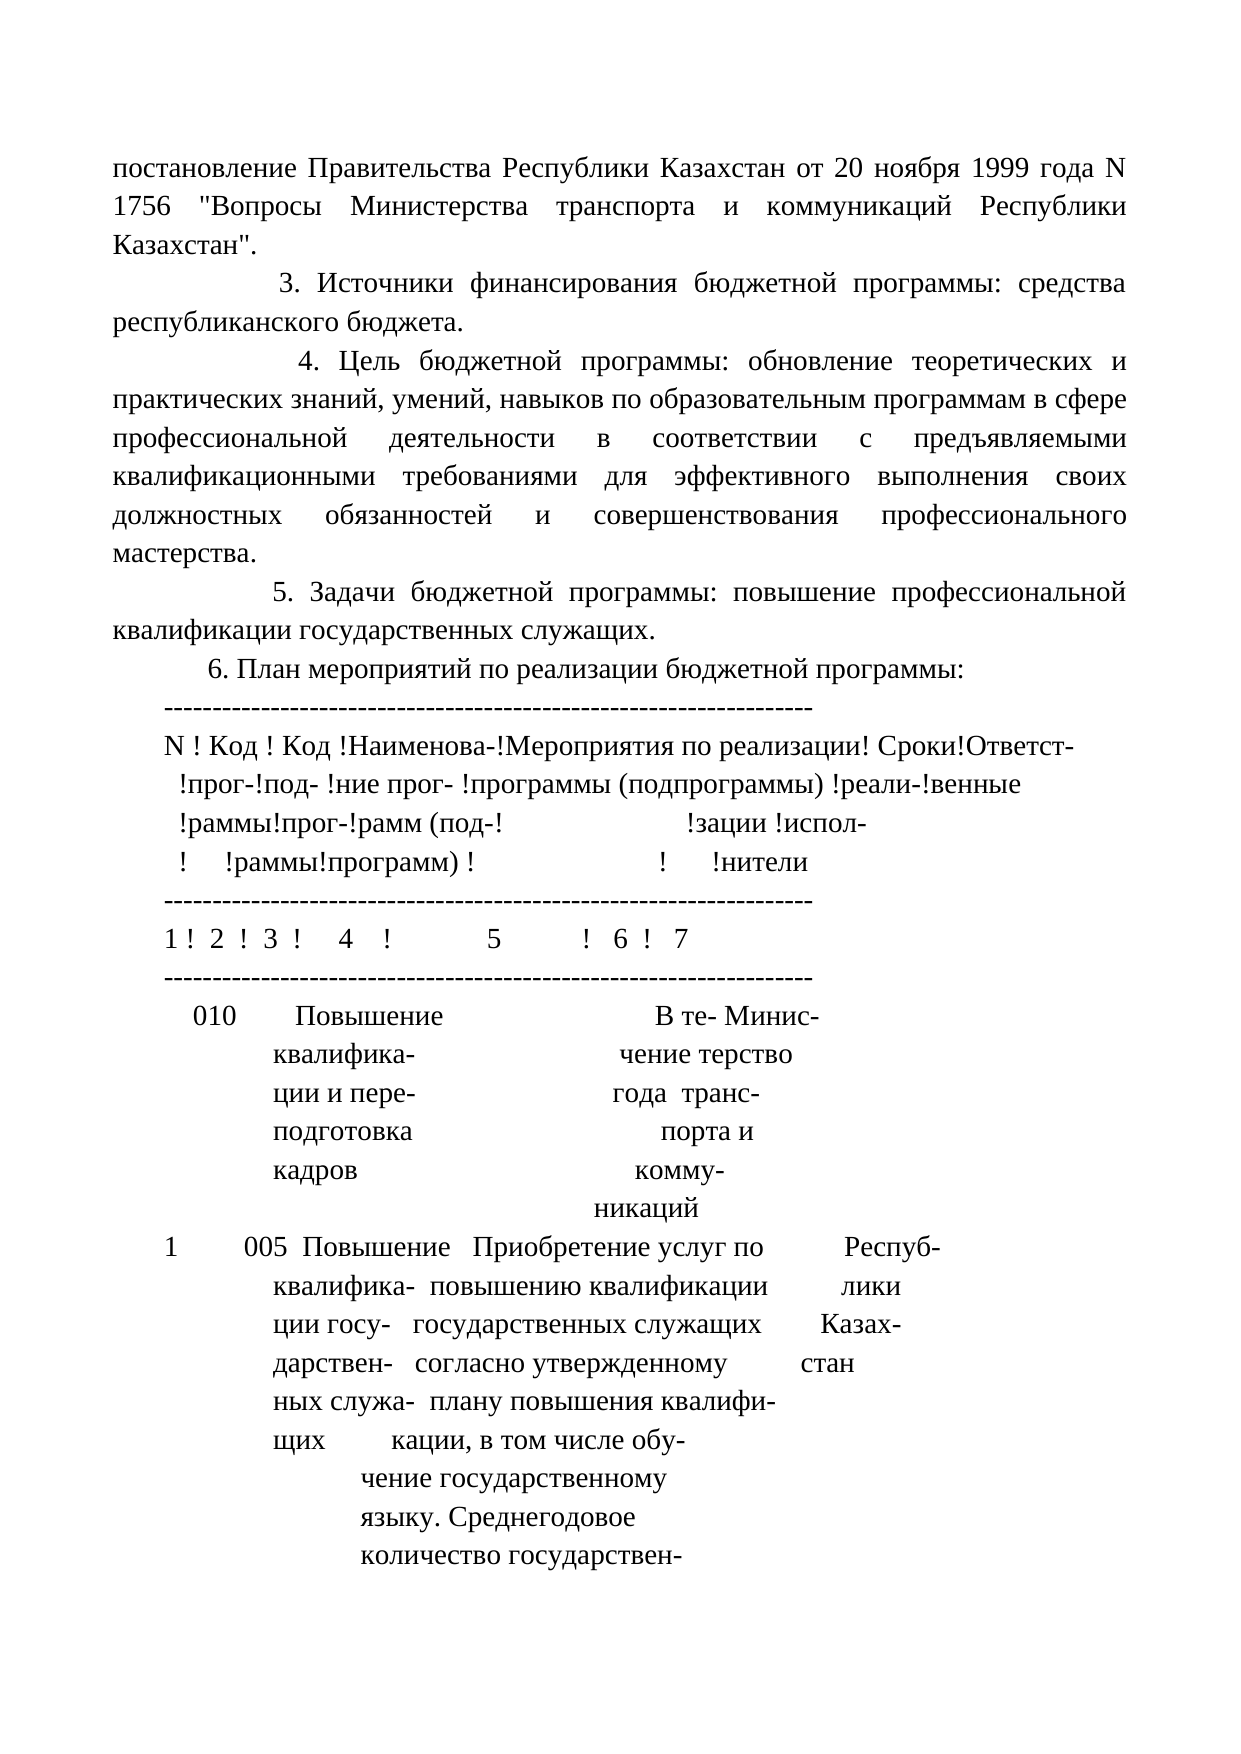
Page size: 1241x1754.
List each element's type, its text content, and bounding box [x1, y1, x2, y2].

text квалифика- чение терство [112, 1036, 1128, 1070]
text 010 Повышение В те- Минис- [112, 998, 1128, 1031]
text 1 005 Повышение Приобретение услуг по Респуб- [112, 1229, 1128, 1263]
text квалифика- повышению квалификации лики [112, 1268, 1128, 1301]
text N ! Код ! Код !Наименова-!Мероприятия по реализации! Сроки!Ответст- [112, 728, 1128, 762]
text кадров комму- [112, 1152, 1128, 1186]
text языку. Среднегодовое [112, 1499, 1128, 1532]
text ных служа- плану повышения квалифи- [112, 1383, 1128, 1417]
text дарствен- согласно утвержденному стан [112, 1345, 1128, 1378]
text ! !раммы!программ) ! ! !нители [112, 844, 1128, 877]
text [112, 150, 1128, 261]
text 1 ! 2 ! 3 ! 4 ! 5 ! 6 ! 7 [112, 921, 1128, 954]
text щих кации, в том числе обу- [112, 1422, 1128, 1455]
text 3. Источники финансирования бюджетной программы: средства республиканского бюджета. [112, 266, 1128, 338]
text 5. Задачи бюджетной программы: повышение профессиональной квалификации государственных служащих. [112, 574, 1128, 646]
text 6. План мероприятий по реализации бюджетной программы: [112, 651, 1128, 684]
text ции госу- государственных служащих Казах- [112, 1306, 1128, 1340]
text ------------------------------------------------------------------- [112, 959, 1128, 993]
text !раммы!прог-!рамм (под-! !зации !испол- [112, 805, 1128, 839]
text никаций [112, 1191, 1128, 1224]
text чение государственному [112, 1460, 1128, 1494]
text ции и пере- года транс- [112, 1075, 1128, 1108]
text ------------------------------------------------------------------- [112, 882, 1128, 916]
text !прог-!под- !ние прог- !программы (подпрограммы) !реали-!венные [112, 767, 1128, 800]
text количество государствен- [112, 1537, 1128, 1571]
text 4. Цель бюджетной программы: обновление теоретических и практических знаний, умений, навыков по образовательным программам в сфере профессиональной деятельности в соответствии с предъявляемыми квалификационными требованиями для эффективного выполнения своих должностных обязанностей и совершенствования профессионального мастерства. [112, 343, 1128, 569]
text ------------------------------------------------------------------- [112, 689, 1128, 723]
text подготовка порта и [112, 1113, 1128, 1147]
